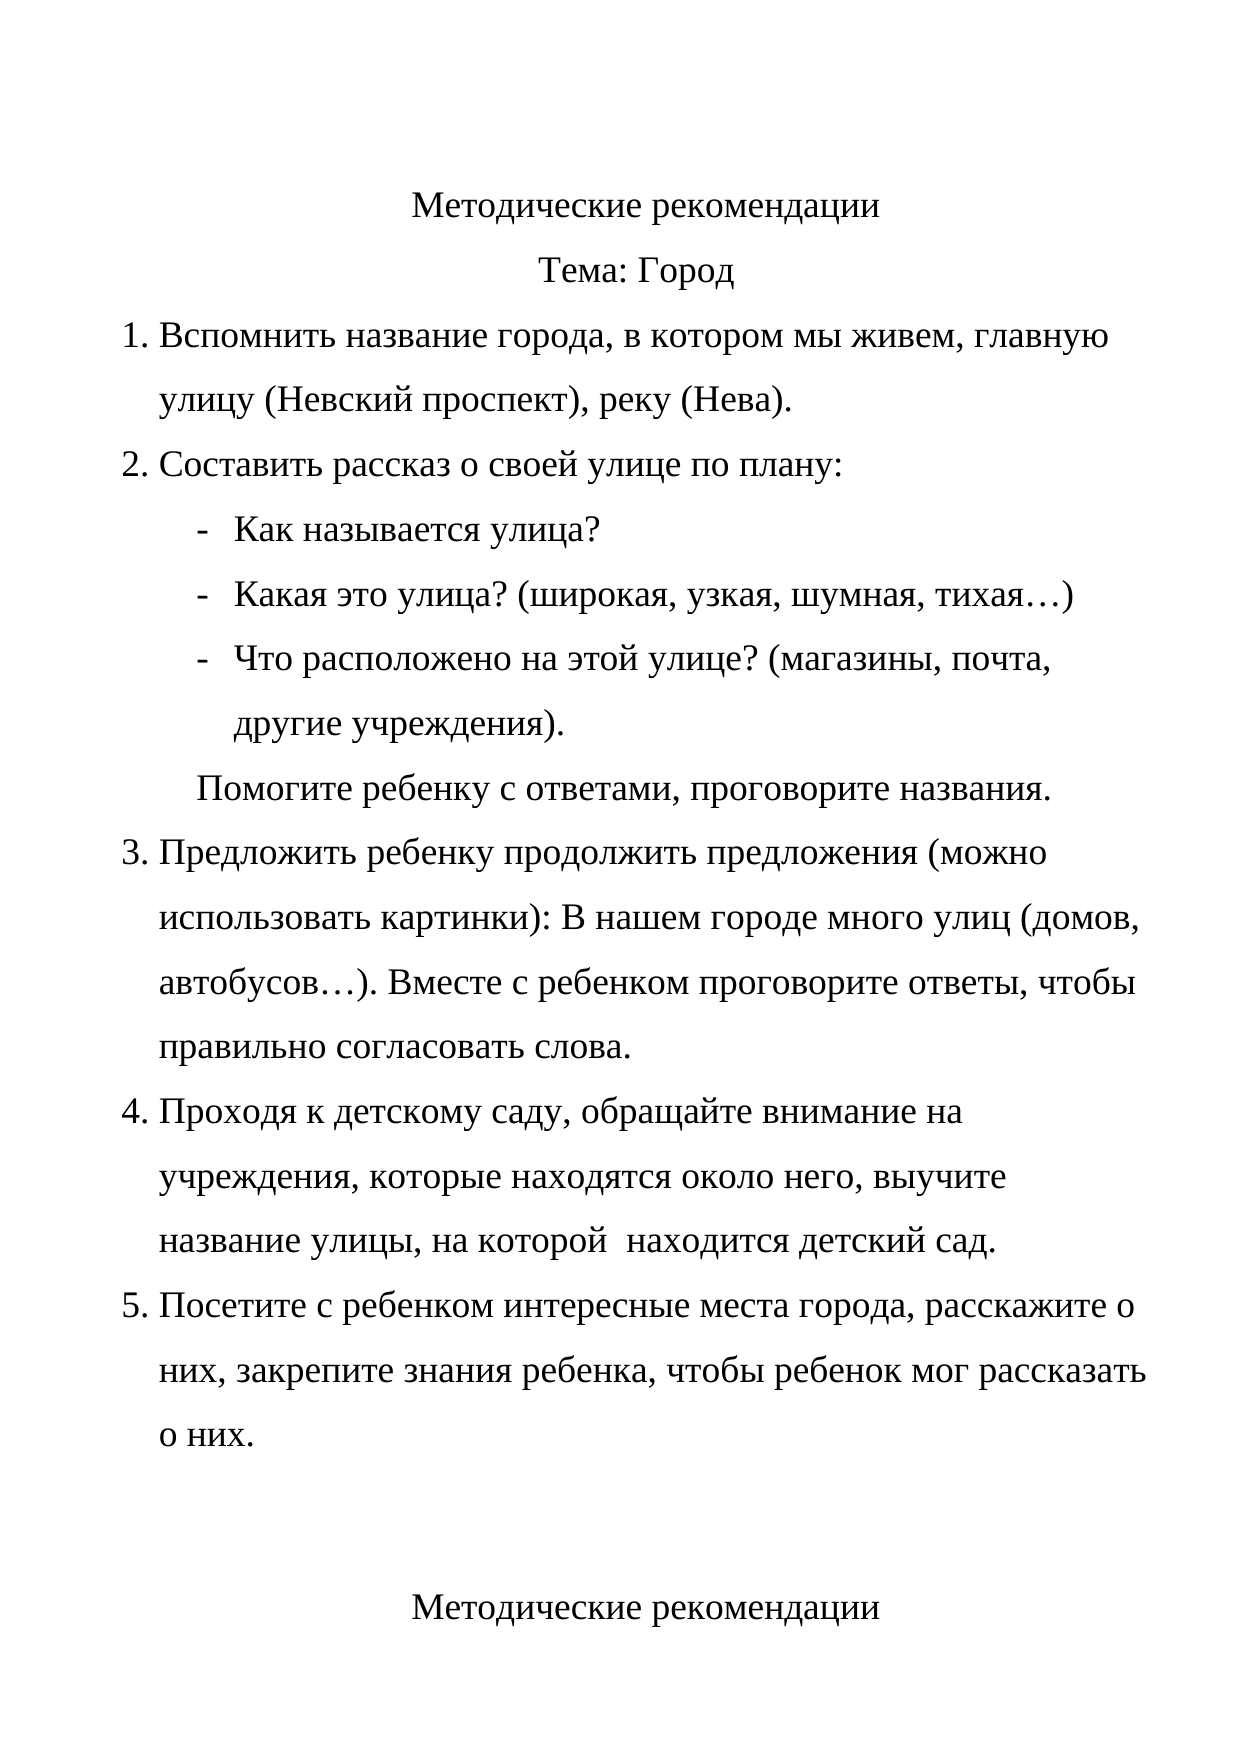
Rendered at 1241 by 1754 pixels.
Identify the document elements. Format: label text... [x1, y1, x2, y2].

title Методические рекомендации [140, 1584, 1152, 1627]
title Методические рекомендации [140, 183, 1152, 226]
list Составить рассказ о своей улице по плану: [121, 442, 1152, 485]
list Предложить ребенку продолжить предложения (можно использовать картинки): В нашем городе много улиц (домов, автобусов…). Вместе с ребенком проговорите ответы, чтобы правильно согласовать слова. [121, 830, 1152, 1067]
list Проходя к детскому саду, обращайте внимание на учреждения, которые находятся около него, выучите название улицы, на которой находится детский сад. [121, 1088, 1152, 1261]
list Посетите с ребенком интересные места города, расскажите о них, закрепите знания ребенка, чтобы ребенок мог рассказать о них. [121, 1282, 1152, 1455]
text Помогите ребенку с ответами, проговорите названия. [196, 765, 1152, 808]
text Тема: Город [121, 247, 1152, 291]
list Вспомнить название города, в котором мы живем, главную улицу (Невский проспект), реку (Нева). [121, 312, 1152, 420]
list Как называется улица? [196, 506, 1152, 549]
list Что расположено на этой улице? (магазины, почта, другие учреждения). [196, 636, 1152, 743]
list Какая это улица? (широкая, узкая, шумная, тихая…) [196, 571, 1152, 614]
